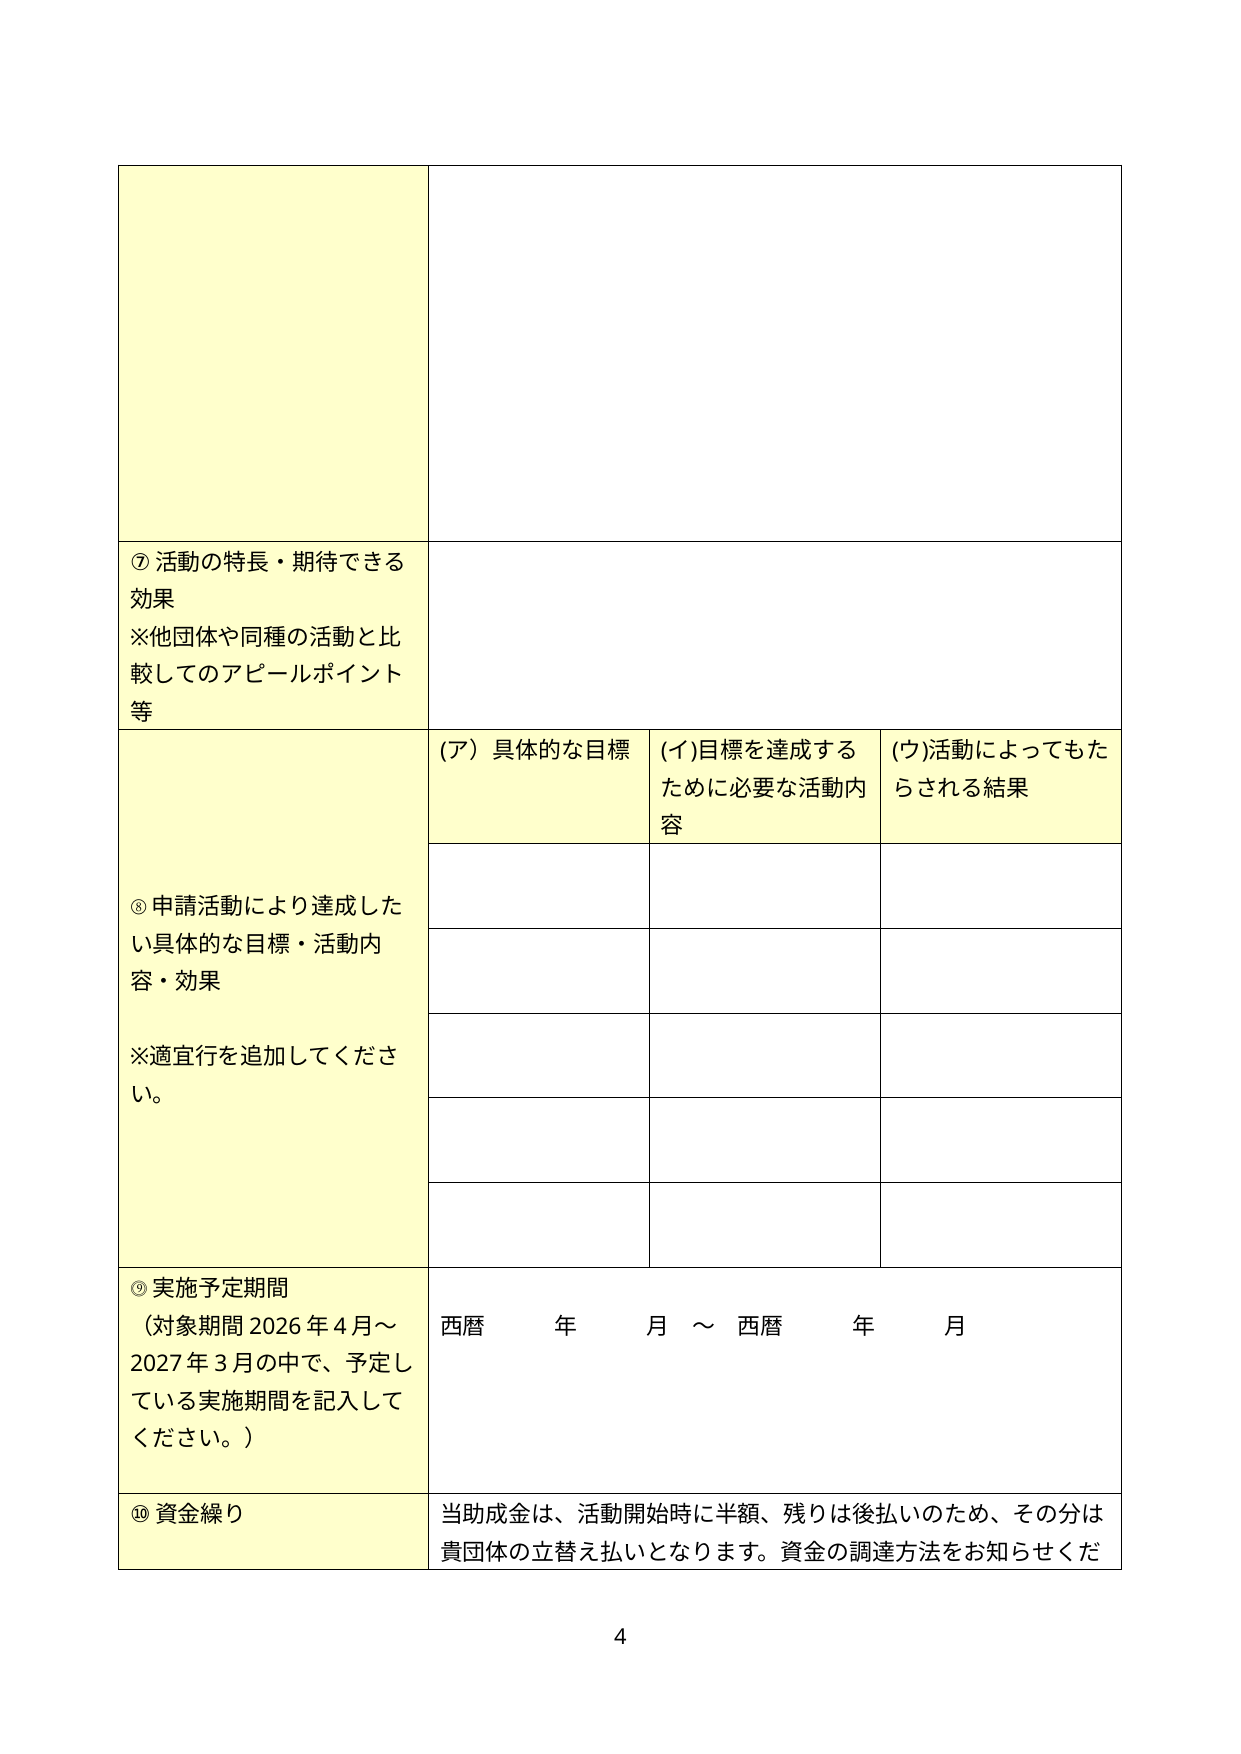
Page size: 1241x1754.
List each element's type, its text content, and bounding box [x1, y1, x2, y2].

table_cell [881, 844, 1121, 927]
table_cell [429, 166, 1121, 541]
table_cell [429, 929, 649, 1012]
table_cell ⑦活動の特長・期待できる効果 ※他団体や同種の活動と比較してのアピールポイント等 [119, 542, 428, 729]
table_cell 西暦 年 月 ～ 西暦 年 月 [429, 1268, 1121, 1493]
table_cell [650, 929, 880, 1012]
table_cell (ア）具体的な目標 [429, 730, 649, 843]
table_cell [881, 1098, 1121, 1182]
table_cell (イ)目標を達成するために必要な活動内容 [650, 730, 880, 843]
table_cell [429, 1014, 649, 1097]
table_cell [881, 1014, 1121, 1097]
table_cell [429, 1183, 649, 1267]
table_cell [881, 929, 1121, 1012]
table_cell [650, 1183, 880, 1267]
table_cell (ウ)活動によってもたらされる結果 [881, 730, 1121, 843]
table_cell [429, 1098, 649, 1182]
table_cell ⑩資金繰り [119, 1494, 428, 1569]
table_cell [650, 1098, 880, 1182]
table_cell [429, 542, 1121, 729]
table_cell [650, 844, 880, 927]
table_cell ⑧申請活動により達成したい具体的な目標・活動内容・効果 ※適宜行を追加してください。 [119, 730, 428, 1267]
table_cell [429, 1494, 1121, 1569]
table_cell [881, 1183, 1121, 1267]
table_cell ⓽実施予定期間 （対象期間2026年4月～2027年3月の中で、予定している実施期間を記入してください。） [119, 1268, 428, 1493]
table_cell [429, 844, 649, 927]
table_cell [650, 1014, 880, 1097]
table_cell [119, 166, 428, 541]
